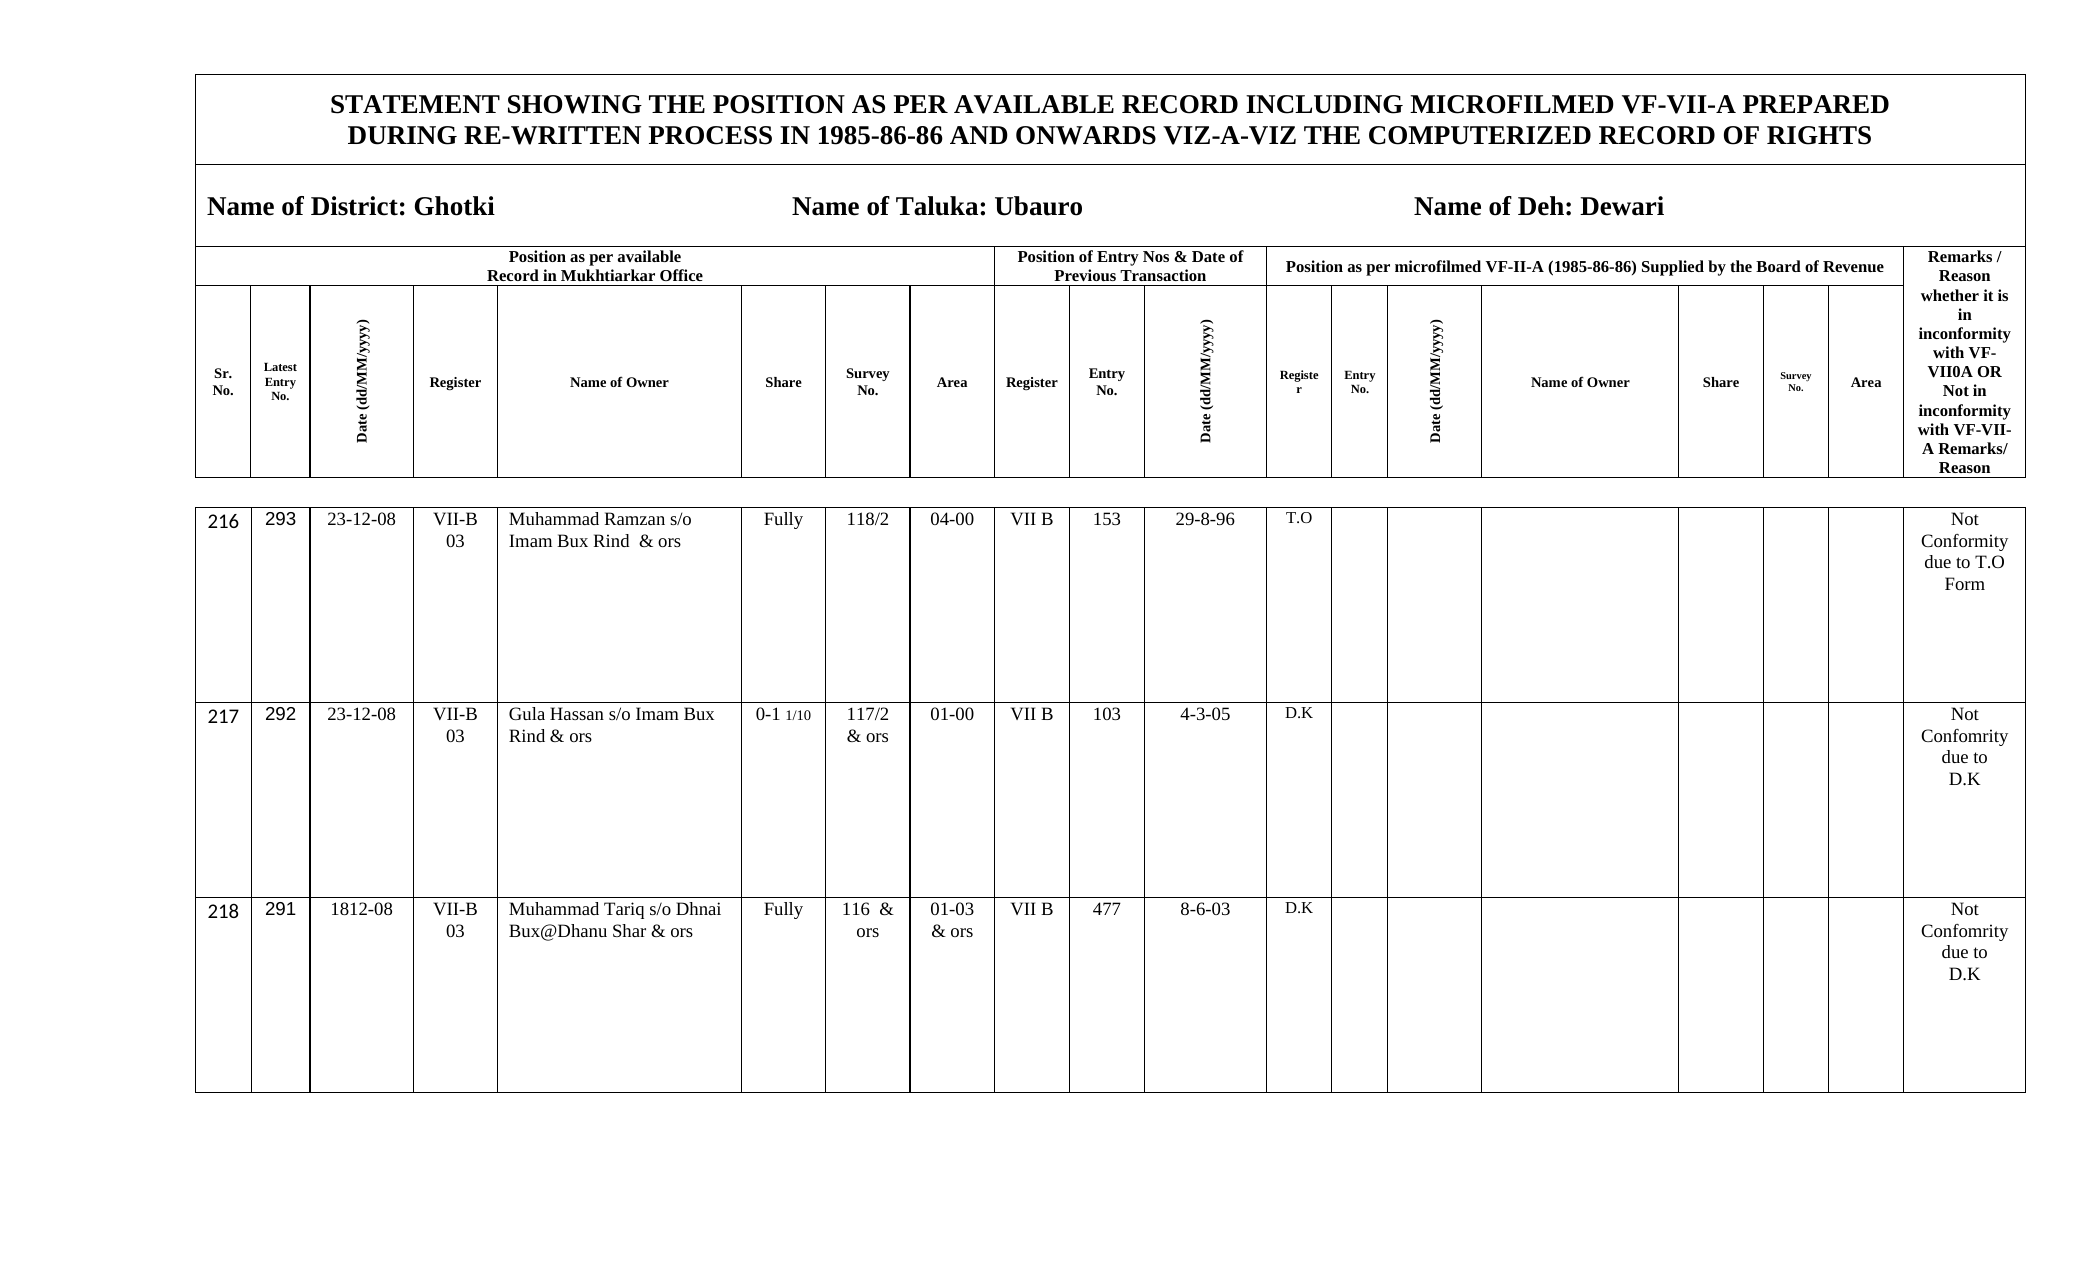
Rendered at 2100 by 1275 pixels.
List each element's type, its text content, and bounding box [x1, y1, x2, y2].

table_cell [1388, 898, 1481, 1092]
table_cell [1332, 508, 1387, 702]
table_cell [1388, 703, 1481, 897]
table_cell [1829, 508, 1903, 702]
table_cell 292 [252, 703, 309, 897]
table_cell 23-12-08 [311, 508, 413, 702]
table_cell [1332, 898, 1387, 1092]
table_cell D.K [1267, 703, 1331, 897]
table_cell [1679, 703, 1763, 897]
table_cell VII B [995, 898, 1069, 1092]
table_cell Fully [742, 898, 825, 1092]
table_cell Not Conformity due to T.O Form [1904, 508, 2025, 702]
table_cell Gula Hassan s/o Imam Bux Rind & ors [498, 703, 741, 897]
table_cell Muhammad Ramzan s/o Imam Bux Rind & ors [498, 508, 741, 702]
table_cell [1482, 703, 1678, 897]
table_cell VII B [995, 703, 1069, 897]
table_cell VII B [995, 508, 1069, 702]
table_cell [1764, 898, 1828, 1092]
table_cell [1764, 703, 1828, 897]
table_cell [1482, 508, 1678, 702]
table_cell 103 [1070, 703, 1144, 897]
table_cell 116 & ors [826, 898, 909, 1092]
table_cell [1764, 508, 1828, 702]
table_cell [1679, 508, 1763, 702]
table_cell [1829, 898, 1903, 1092]
table_cell [1332, 703, 1387, 897]
table_cell VII-B 03 [414, 508, 497, 702]
table_cell 118/2 [826, 508, 909, 702]
table_cell 23-12-08 [311, 703, 413, 897]
table_cell VII-B 03 [414, 898, 497, 1092]
table_cell Not Confomrity due to D.K [1904, 898, 2025, 1092]
table_cell 216 [196, 508, 251, 702]
table_cell 01-00 [911, 703, 994, 897]
table_cell VII-B 03 [414, 703, 497, 897]
table_cell T.O [1267, 508, 1331, 702]
table_cell 4-3-05 [1145, 703, 1266, 897]
table_cell 1812-08 [311, 898, 413, 1092]
table_cell 117/2 & ors [826, 703, 909, 897]
table_cell [1679, 898, 1763, 1092]
table_cell 0-1 1/10 [742, 703, 825, 897]
table_cell D.K [1267, 898, 1331, 1092]
table_cell Muhammad Tariq s/o Dhnai Bux@Dhanu Shar & ors [498, 898, 741, 1092]
table_cell 291 [252, 898, 309, 1092]
table_cell 8-6-03 [1145, 898, 1266, 1092]
table_cell 29-8-96 [1145, 508, 1266, 702]
table_cell 218 [196, 898, 251, 1092]
table_cell [1829, 703, 1903, 897]
table_cell Not Confomrity due to D.K [1904, 703, 2025, 897]
table_cell [1482, 898, 1678, 1092]
table_cell 217 [196, 703, 251, 897]
table_cell 153 [1070, 508, 1144, 702]
table_cell Fully [742, 508, 825, 702]
table_cell 293 [252, 508, 309, 702]
table_cell 477 [1070, 898, 1144, 1092]
table_cell 04-00 [911, 508, 994, 702]
table_cell [1388, 508, 1481, 702]
table_cell 01-03 & ors [911, 898, 994, 1092]
